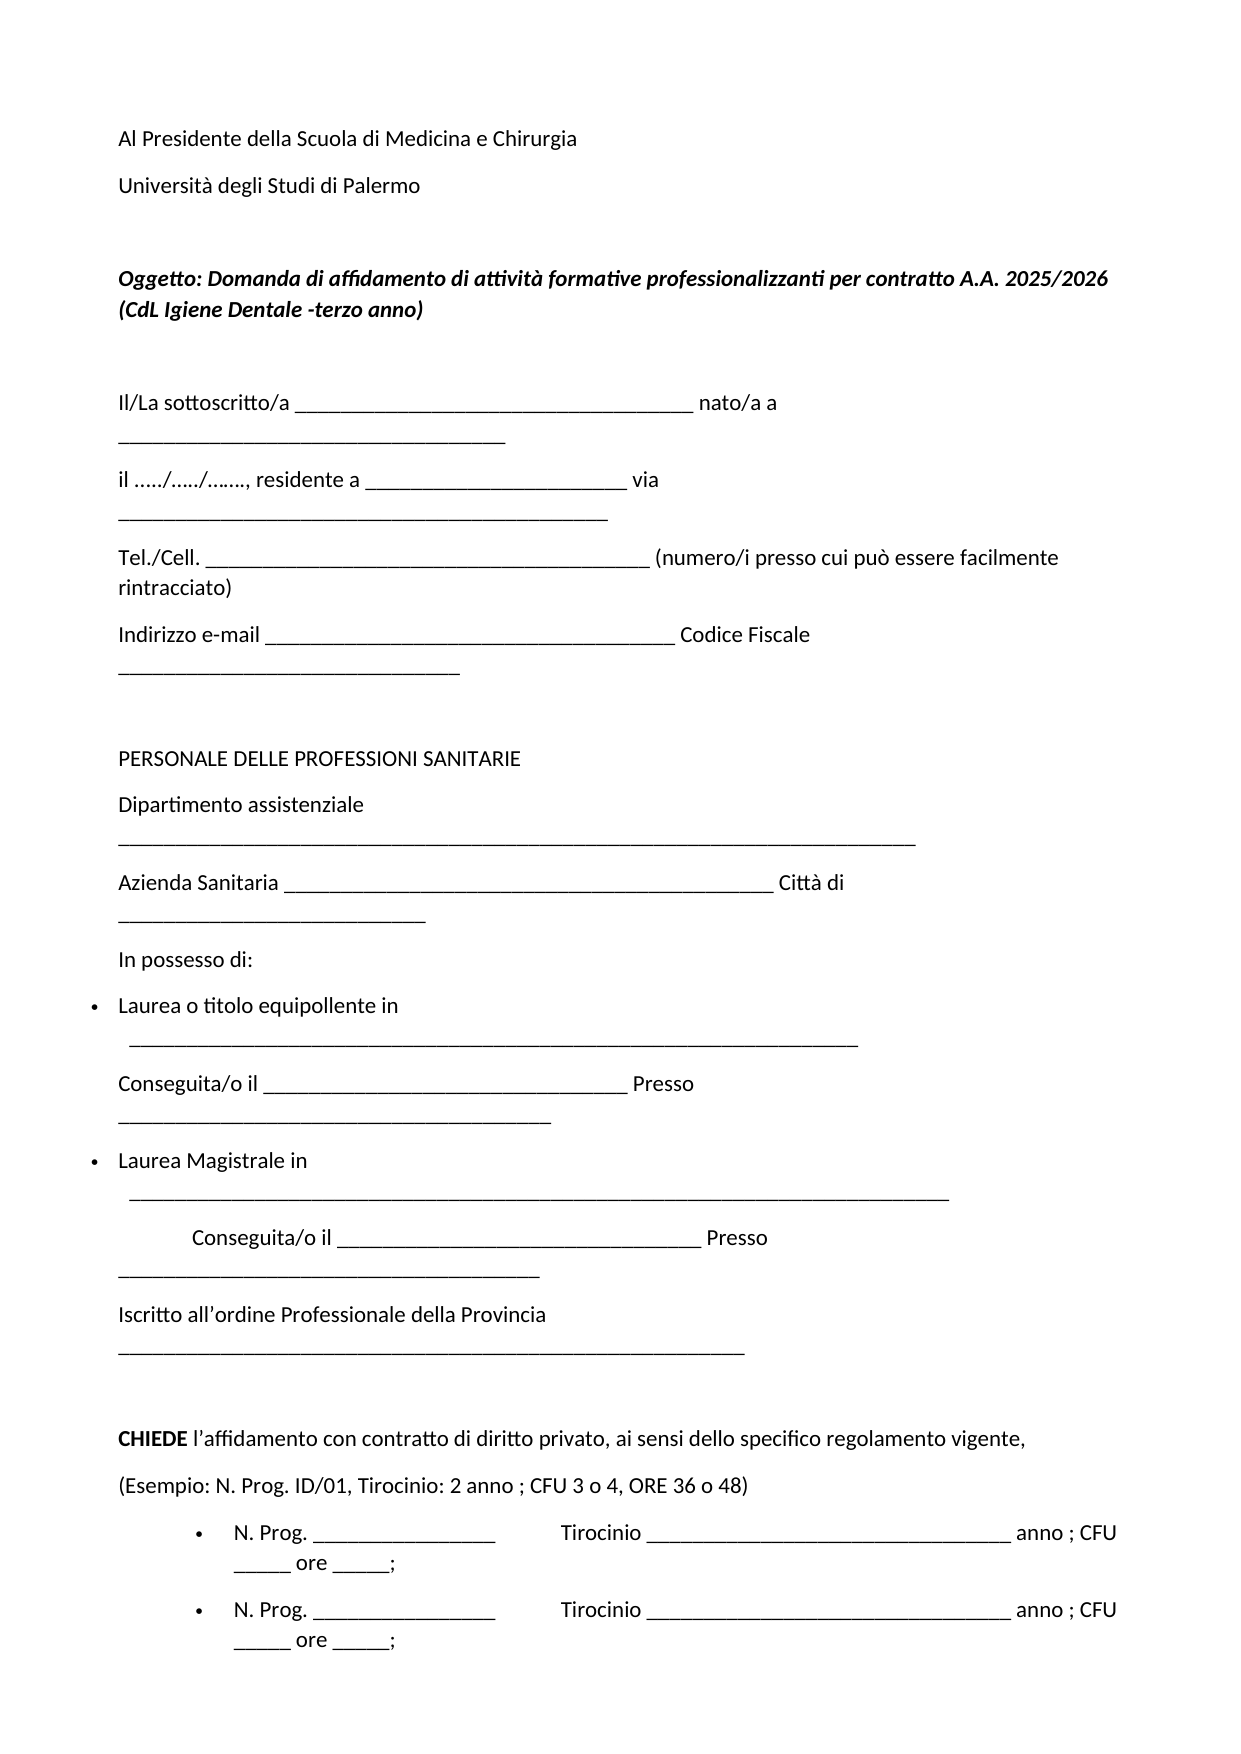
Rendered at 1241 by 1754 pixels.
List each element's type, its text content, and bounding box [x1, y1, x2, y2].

text Dipartimento assistenziale ______________________________________________________________________ [118, 791, 1122, 849]
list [196, 1518, 1122, 1576]
text Azienda Sanitaria ___________________________________________ Città di ___________________________ [118, 868, 1122, 926]
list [196, 1595, 1122, 1653]
text PERSONALE DELLE PROFESSIONI SANITARIE [118, 744, 1122, 772]
text Oggetto: Domanda di affidamento di attività formative professionalizzanti per contratto A.A. 2025/2026 (CdL Igiene Dentale -terzo anno) [118, 264, 1122, 323]
list Laurea o titolo equipollente in ________________________________________________________________ [92, 992, 1122, 1050]
text (Esempio: N. Prog. ID/01, Tirocinio: 2 anno ; CFU 3 o 4, ORE 36 o 48) [118, 1471, 1122, 1499]
text Tel./Cell. _______________________________________ (numero/i presso cui può essere facilmente rintracciato) [118, 543, 1122, 601]
text Il/La sottoscritto/a ___________________________________ nato/a a __________________________________ [118, 388, 1122, 447]
text Conseguita/o il ________________________________ Presso _____________________________________ [118, 1223, 1122, 1281]
text Indirizzo e-mail ____________________________________ Codice Fiscale ______________________________ [118, 620, 1122, 678]
text CHIEDE l’affidamento con contratto di diritto privato, ai sensi dello specifico regolamento vigente, [118, 1424, 1122, 1452]
list Laurea Magistrale in ________________________________________________________________________ [92, 1146, 1122, 1204]
text Iscritto all’ordine Professionale della Provincia _______________________________________________________ [118, 1300, 1122, 1358]
text Al Presidente della Scuola di Medicina e Chirurgia [118, 124, 1122, 152]
text Università degli Studi di Palermo [118, 171, 1122, 199]
text il ...../…../……., residente a _______________________ via ___________________________________________ [118, 466, 1122, 524]
text In possesso di: [118, 945, 1122, 973]
text Conseguita/o il ________________________________ Presso ______________________________________ [118, 1069, 1122, 1127]
